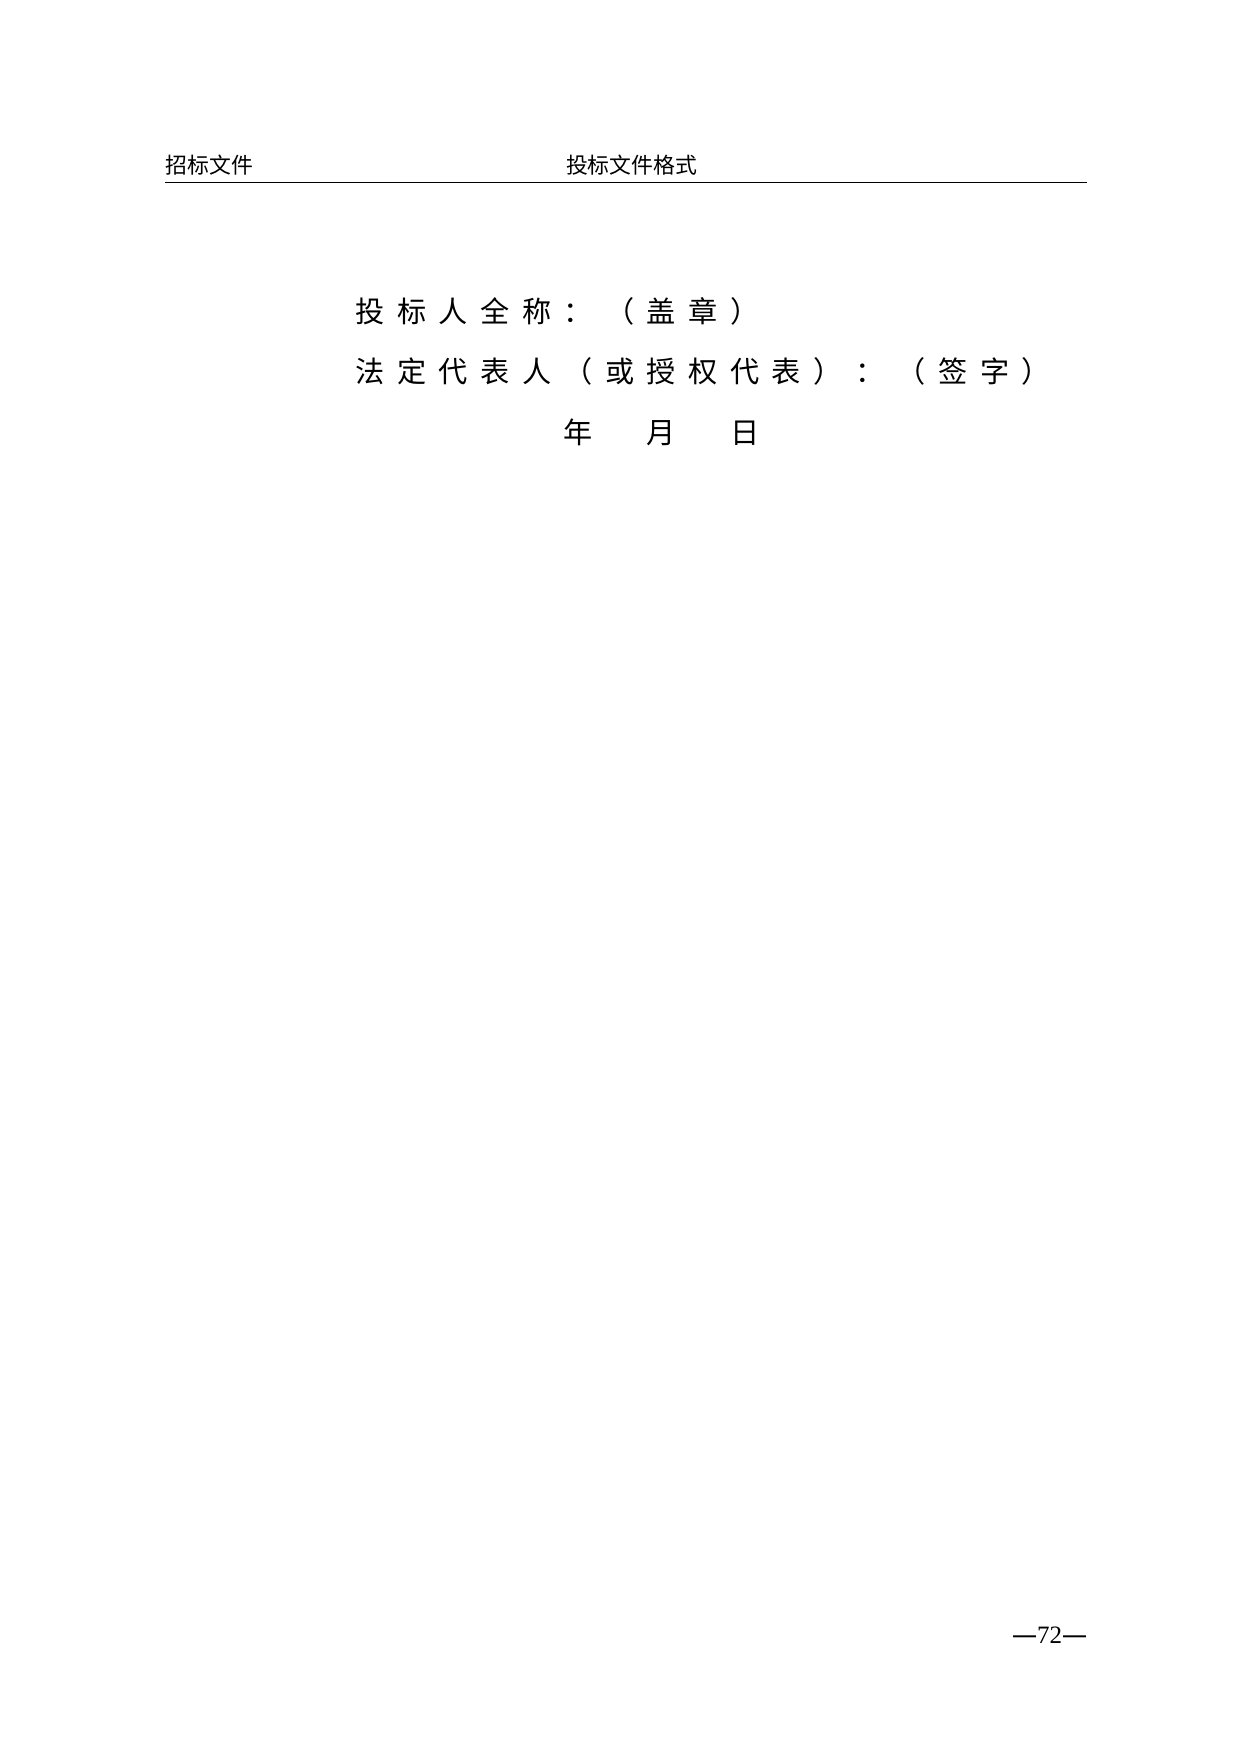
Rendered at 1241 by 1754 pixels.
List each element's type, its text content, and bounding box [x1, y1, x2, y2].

text 年 月 日 [168, 400, 1084, 461]
text 投标人全称：（盖章） [168, 280, 1084, 340]
text 法定代表人（或授权代表）：（签字） [168, 340, 1084, 400]
